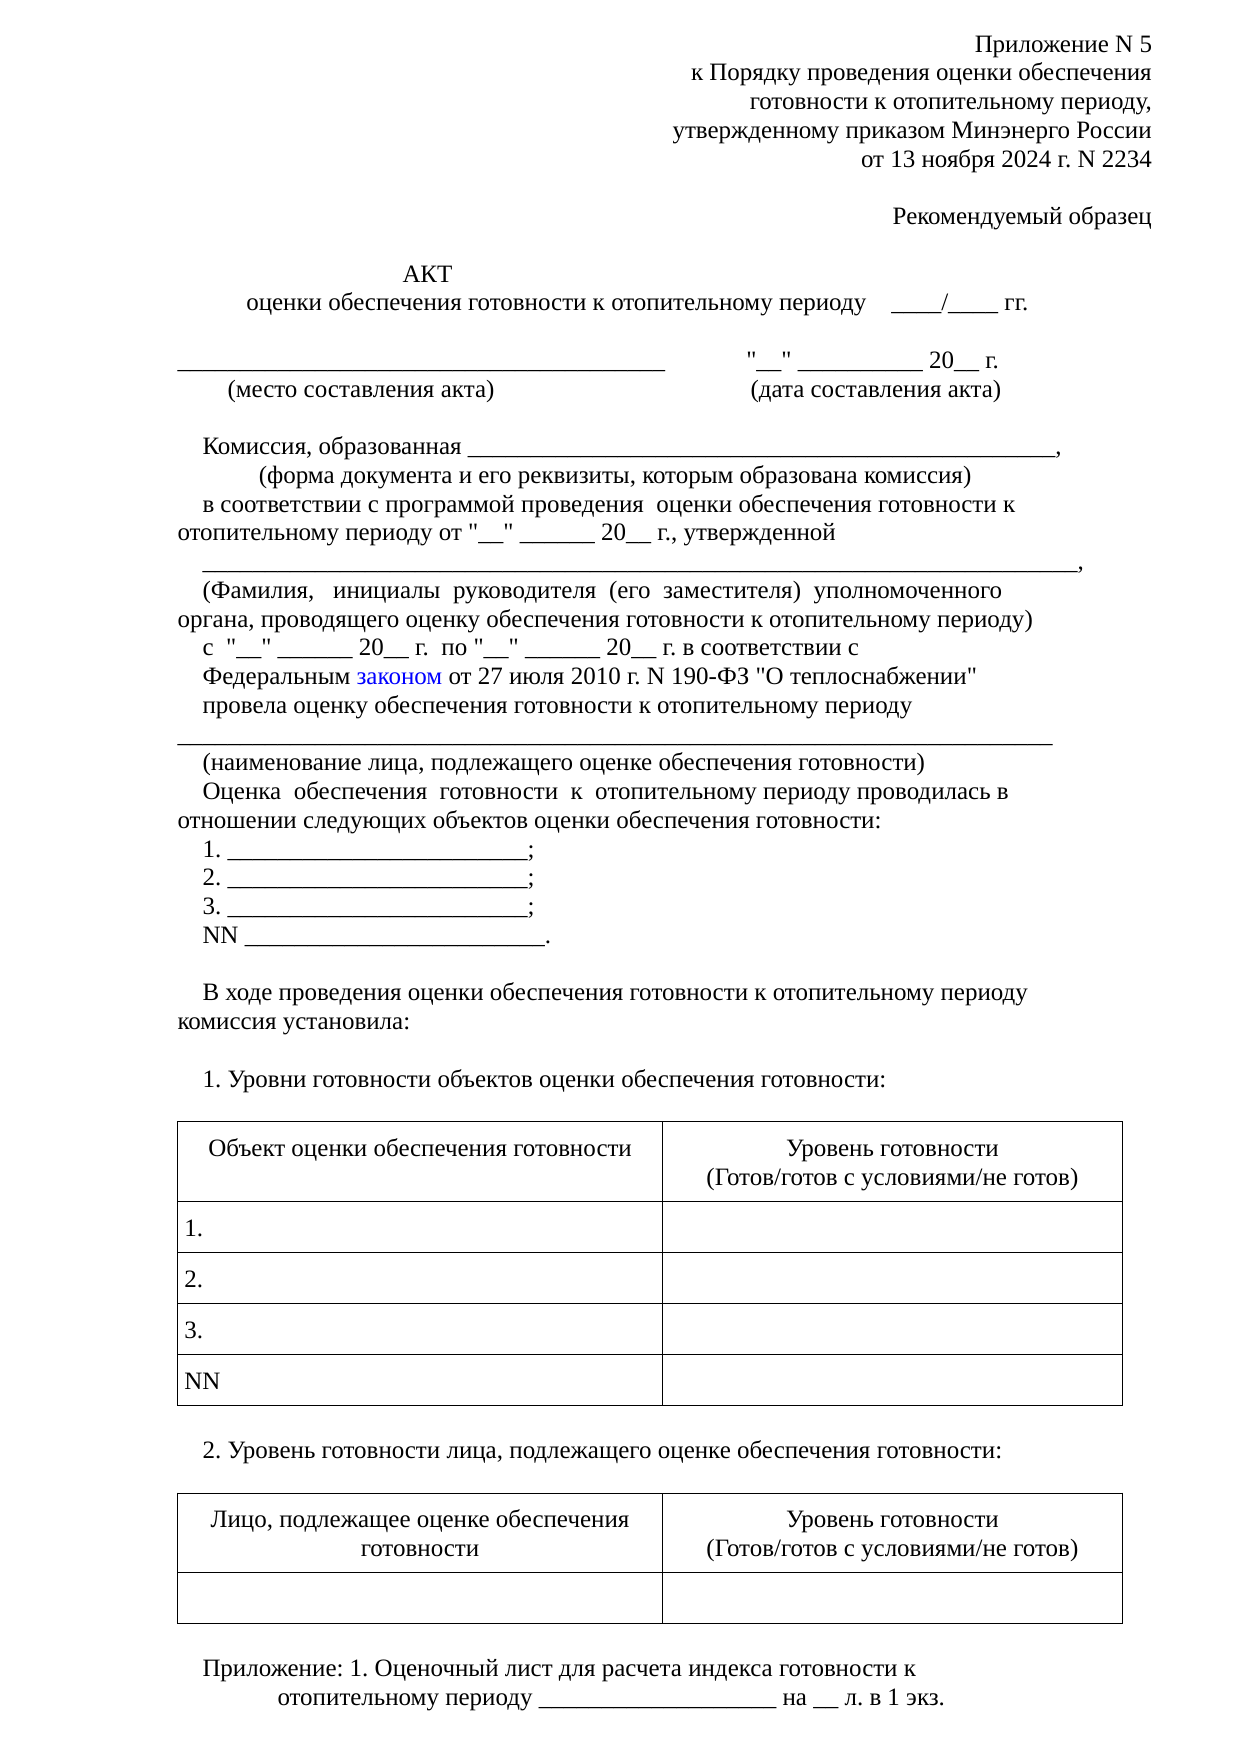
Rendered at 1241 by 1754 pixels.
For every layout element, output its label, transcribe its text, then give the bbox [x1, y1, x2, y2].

text (место составления акта) (дата составления акта) [177, 374, 1152, 402]
text _______________________________________ "__" __________ 20__ г. [177, 345, 1152, 374]
table_cell [663, 1573, 1122, 1623]
table_cell [663, 1304, 1122, 1354]
text (Фамилия, инициалы руководителя (его заместителя) уполномоченного [177, 575, 1152, 604]
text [177, 1682, 1152, 1711]
text к Порядку проведения оценки обеспечения [177, 57, 1152, 86]
text отопительному периоду от "__" ______ 20__ г., утвержденной [177, 517, 1152, 546]
text комиссия установила: [177, 1006, 1152, 1035]
text от 13 ноября 2024 г. N 2234 [177, 144, 1152, 172]
table_cell 3. [178, 1304, 662, 1354]
table_cell [663, 1202, 1122, 1252]
text Рекомендуемый образец [177, 201, 1152, 230]
text готовности к отопительному периоду, [177, 86, 1152, 115]
text В ходе проведения оценки обеспечения готовности к отопительному периоду [177, 977, 1152, 1006]
text Приложение N 5 [177, 29, 1152, 57]
text оценки обеспечения готовности к отопительному периоду ____/____ гг. [177, 287, 1152, 316]
table_header Лицо, подлежащее оценке обеспечения готовности [178, 1494, 662, 1572]
table_cell [178, 1573, 662, 1623]
text 2. Уровень готовности лица, подлежащего оценке обеспечения готовности: [177, 1435, 1152, 1464]
table_header Уровень готовности (Готов/готов с условиями/не готов) [663, 1494, 1122, 1572]
table_cell [663, 1253, 1122, 1303]
table_header Объект оценки обеспечения готовности [178, 1122, 662, 1201]
text ______________________________________________________________________, [177, 546, 1152, 575]
table_cell [663, 1355, 1122, 1405]
text АКТ [177, 259, 1152, 287]
text Комиссия, образованная _______________________________________________, [177, 431, 1152, 460]
text Федеральным законом от 27 июля 2010 г. N 190-ФЗ "О теплоснабжении" [177, 661, 1152, 690]
text ______________________________________________________________________ [177, 719, 1152, 747]
text отношении следующих объектов оценки обеспечения готовности: [177, 805, 1152, 834]
text с "__" ______ 20__ г. по "__" ______ 20__ г. в соответствии с [177, 632, 1152, 661]
text 1. Уровни готовности объектов оценки обеспечения готовности: [177, 1064, 1152, 1092]
text Приложение: 1. Оценочный лист для расчета индекса готовности к [177, 1653, 1152, 1682]
text Оценка обеспечения готовности к отопительному периоду проводилась в [177, 776, 1152, 805]
table_header Уровень готовности (Готов/готов с условиями/не готов) [663, 1122, 1122, 1201]
text 2. ________________________; [177, 862, 1152, 891]
text в соответствии с программой проведения оценки обеспечения готовности к [177, 489, 1152, 517]
text утвержденному приказом Минэнерго России [177, 115, 1152, 144]
text провела оценку обеспечения готовности к отопительному периоду [177, 690, 1152, 719]
table_cell NN [178, 1355, 662, 1405]
text 3. ________________________; [177, 891, 1152, 920]
text (наименование лица, подлежащего оценке обеспечения готовности) [177, 747, 1152, 776]
text (форма документа и его реквизиты, которым образована комиссия) [177, 460, 1152, 489]
table_cell 1. [178, 1202, 662, 1252]
table_cell 2. [178, 1253, 662, 1303]
text органа, проводящего оценку обеспечения готовности к отопительному периоду) [177, 604, 1152, 632]
text 1. ________________________; [177, 834, 1152, 862]
text NN ________________________. [177, 920, 1152, 949]
